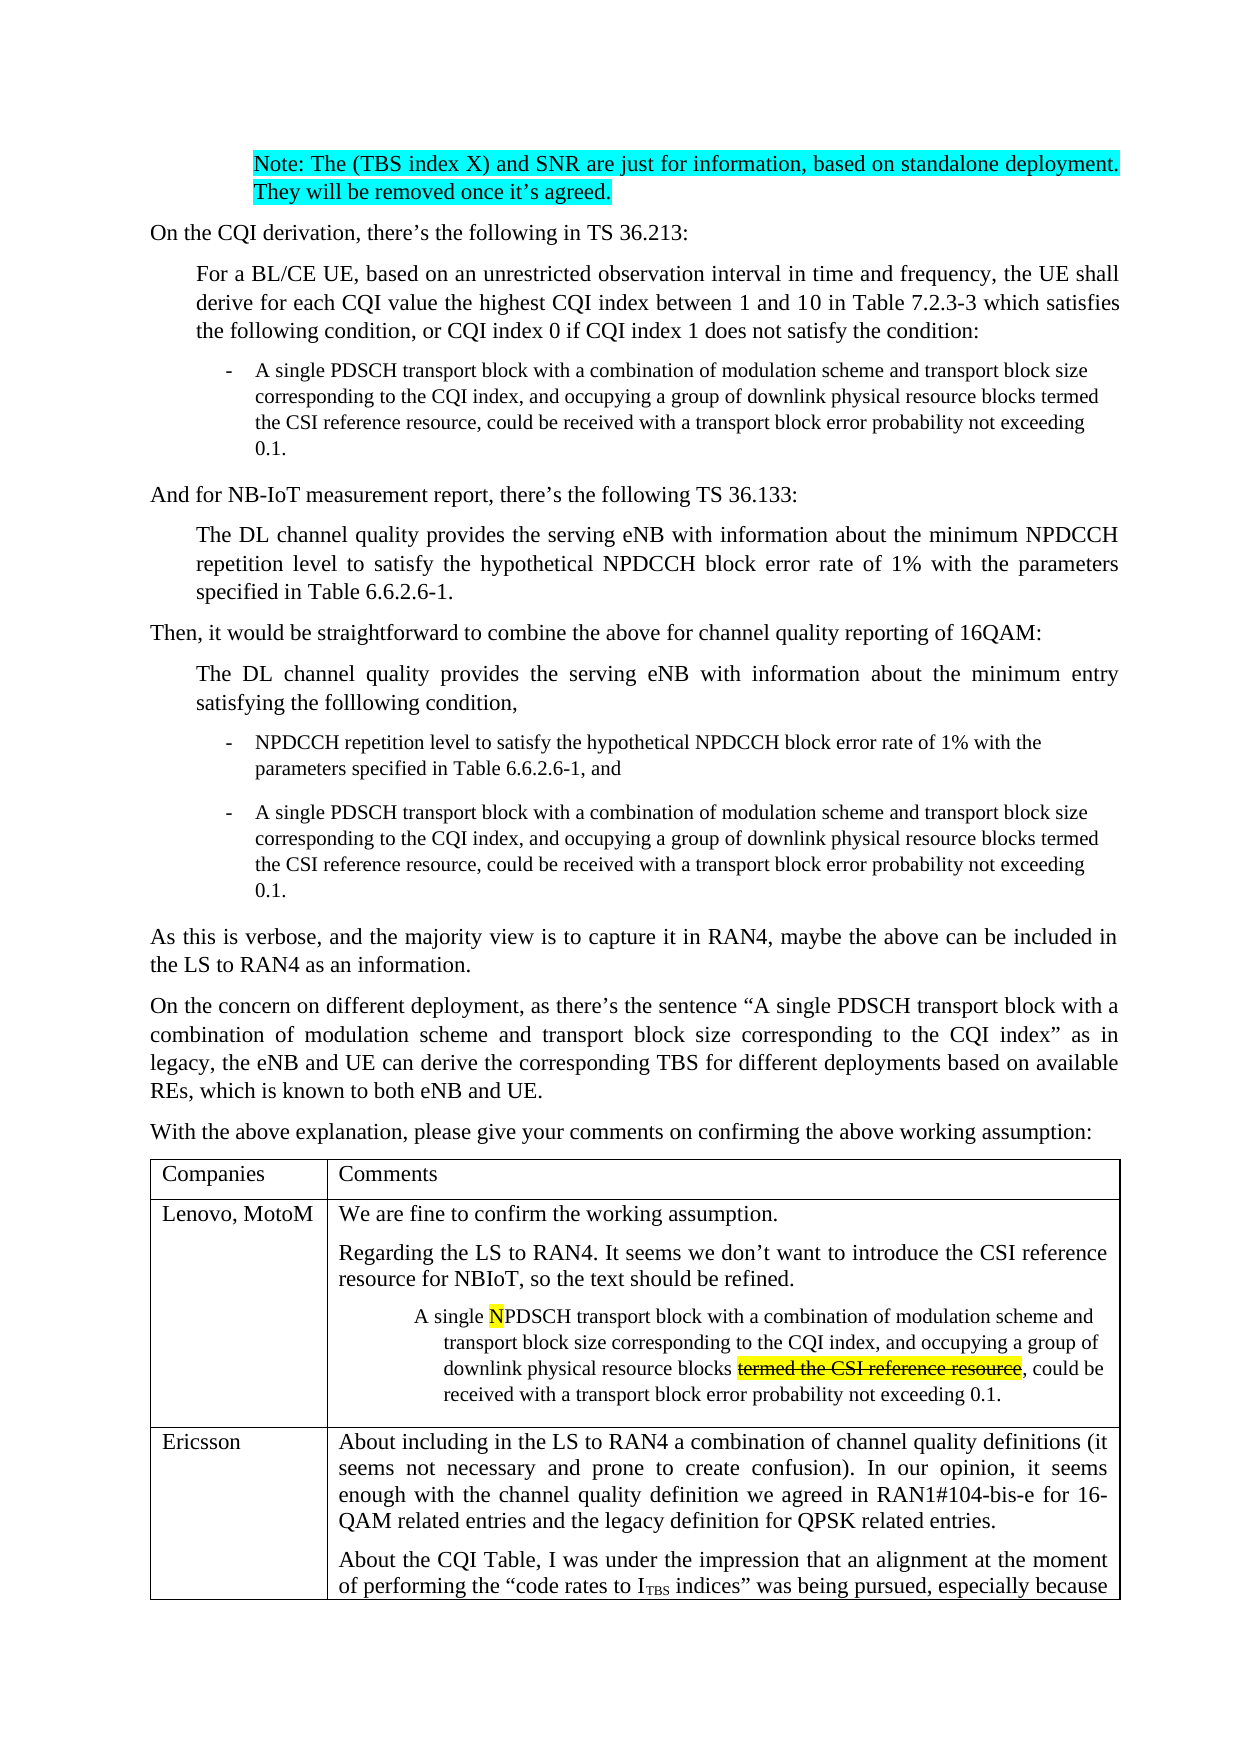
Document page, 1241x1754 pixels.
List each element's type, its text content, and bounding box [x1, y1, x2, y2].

text The DL channel quality provides the serving eNB with information about the minimum entry satisfying the folllowing condition, [196, 660, 1120, 715]
text On the concern on different deployment, as there’s the sentence “A single PDSCH transport block with a combination of modulation scheme and transport block size corresponding to the CQI index” as in legacy, the eNB and UE can derive the corresponding TBS for different deployments based on available REs, which is known to both eNB and UE. [150, 992, 1120, 1104]
text Then, it would be straightforward to combine the above for channel quality reporting of 16QAM: [150, 619, 1120, 646]
text - A single PDSCH transport block with a combination of modulation scheme and transport block size corresponding to the CQI index, and occupying a group of downlink physical resource blocks termed the CSI reference resource, could be received with a transport block error probability not exceeding 0.1. [225, 800, 1120, 902]
text On the CQI derivation, there’s the following in TS 36.213: [150, 219, 1120, 246]
text As this is verbose, and the majority view is to capture it in RAN4, maybe the above can be included in the LS to RAN4 as an information. [150, 923, 1120, 978]
text With the above explanation, please give your comments on confirming the above working assumption: [150, 1118, 1120, 1145]
text - A single PDSCH transport block with a combination of modulation scheme and transport block size corresponding to the CQI index, and occupying a group of downlink physical resource blocks termed the CSI reference resource, could be received with a transport block error probability not exceeding 0.1. [225, 358, 1120, 460]
text The DL channel quality provides the serving eNB with information about the minimum NPDCCH repetition level to satisfy the hypothetical NPDCCH block error rate of 1% with the parameters specified in Table 6.6.2.6-1. [196, 522, 1120, 605]
text For a BL/CE UE, based on an unrestricted observation interval in time and frequency, the UE shall derive for each CQI value the highest CQI index between 1 and 10 in Table 7.2.3-3 which satisfies the following condition, or CQI index 0 if CQI index 1 does not satisfy the condition: [196, 260, 1120, 343]
table_header Comments [328, 1160, 1119, 1199]
table_cell Lenovo, MotoM [151, 1200, 327, 1427]
text And for NB-IoT measurement report, there’s the following TS 36.133: [150, 481, 1120, 507]
text - NPDCCH repetition level to satisfy the hypothetical NPDCCH block error rate of 1% with the parameters specified in Table 6.6.2.6-1, and [225, 730, 1120, 780]
table_header Companies [151, 1160, 327, 1199]
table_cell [328, 1428, 1119, 1598]
table_cell Ericsson [151, 1428, 327, 1598]
table_cell We are fine to confirm the working assumption. Regarding the LS to RAN4. It seems we don’t want to introduce the CSI reference resource for NBIoT, so the text should be refined. A single NPDSCH transport block with a combination of modulation scheme and transport block size corresponding to the CQI index, and occupying a group of downlink physical resource blocks termed the CSI reference resource, could be received with a transport block error probability not exceeding 0.1. [328, 1200, 1119, 1427]
text Note: The (TBS index X) and SNR are just for information, based on standalone deployment. They will be removed once it’s agreed. [253, 176, 1120, 205]
